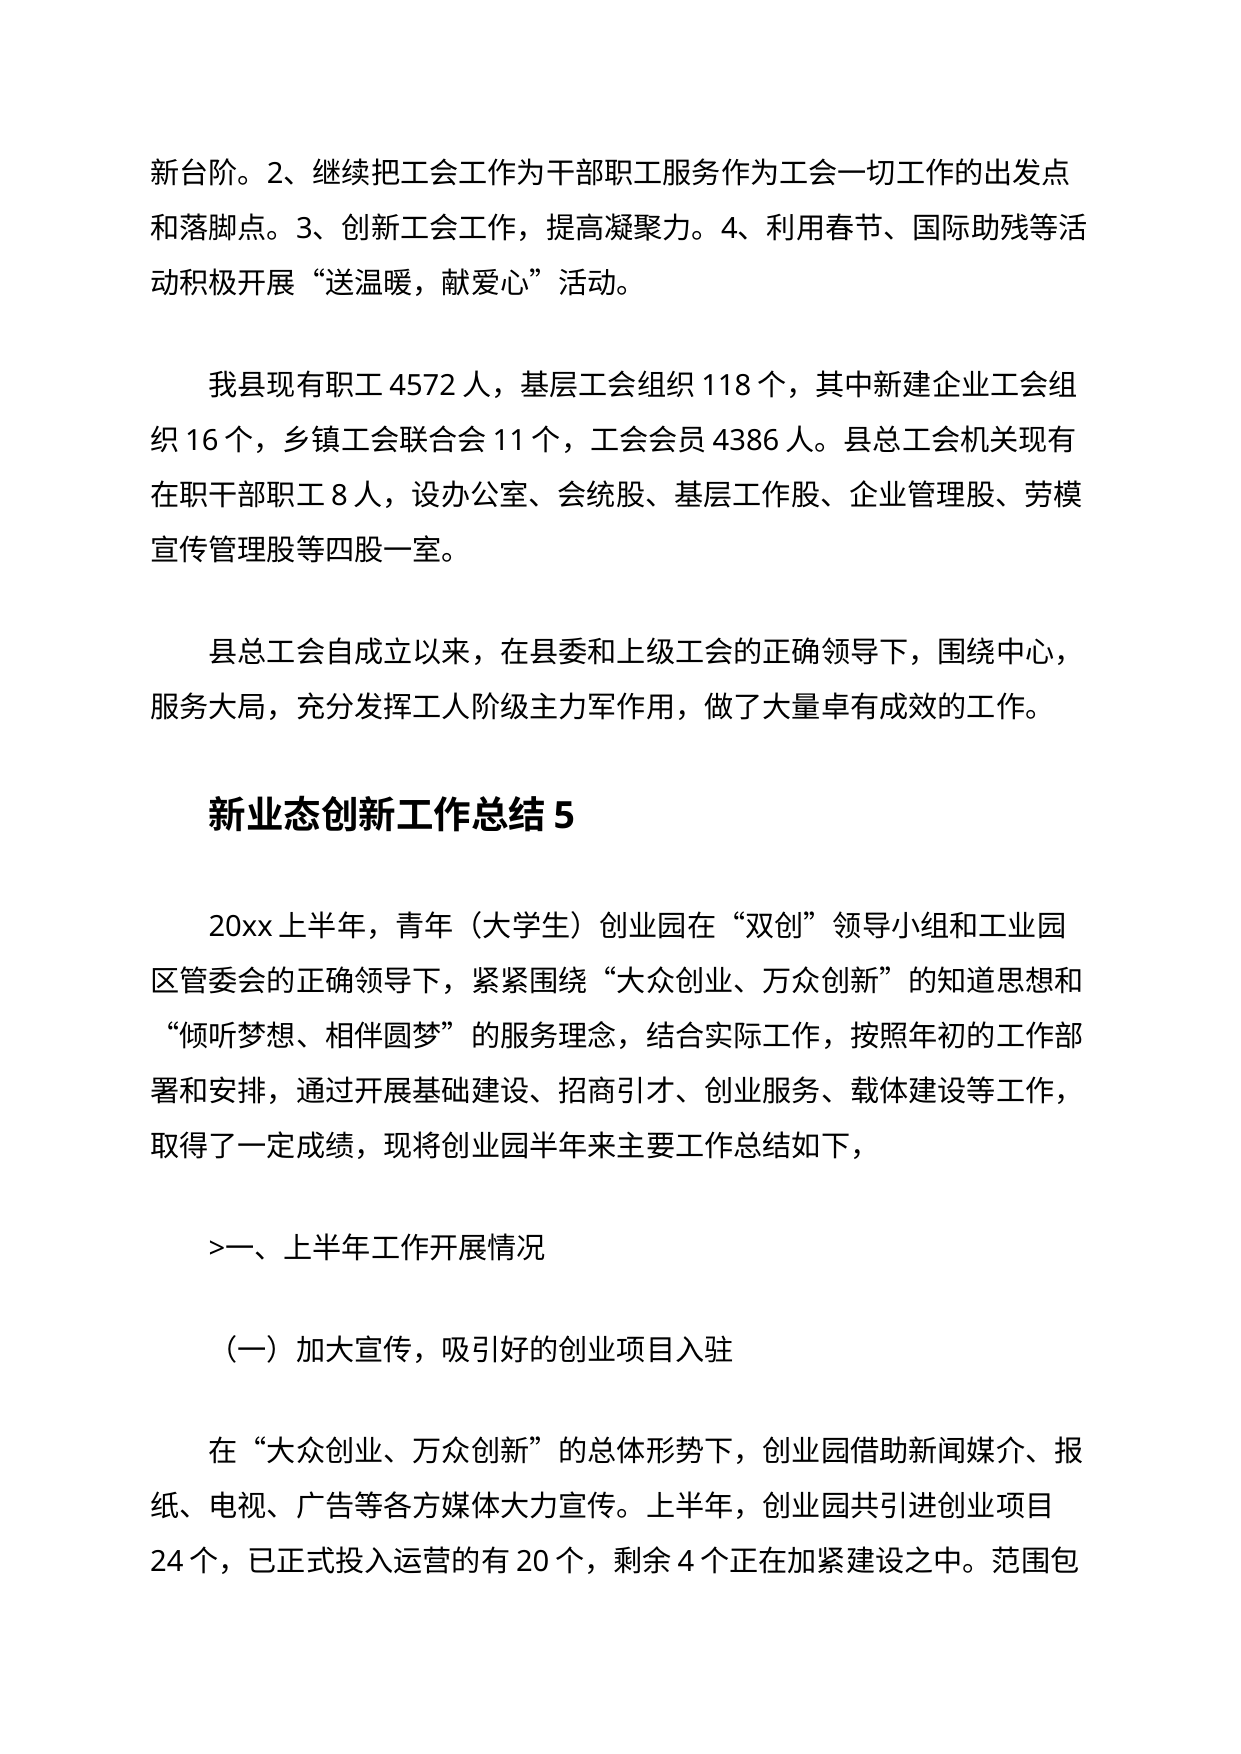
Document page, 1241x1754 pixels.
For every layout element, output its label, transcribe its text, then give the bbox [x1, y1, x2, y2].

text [150, 150, 1090, 302]
text 县总工会自成立以来，在县委和上级工会的正确领导下，围绕中心，服务大局，充分发挥工人阶级主力军作用，做了大量卓有成效的工作。 [150, 628, 1090, 726]
text >一、上半年工作开展情况 [150, 1224, 1090, 1267]
text 新业态创新工作总结5 [150, 785, 1090, 840]
text （一）加大宣传，吸引好的创业项目入驻 [150, 1326, 1090, 1368]
text 我县现有职工4572人，基层工会组织118个，其中新建企业工会组织16个，乡镇工会联合会11个，工会会员4386人。县总工会机关现有在职干部职工8人，设办公室、会统股、基层工作股、企业管理股、劳模宣传管理股等四股一室。 [150, 362, 1090, 569]
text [150, 1428, 1090, 1580]
text 20xx上半年，青年（大学生）创业园在“双创”领导小组和工业园区管委会的正确领导下，紧紧围绕“大众创业、万众创新”的知道思想和“倾听梦想、相伴圆梦”的服务理念，结合实际工作，按照年初的工作部署和安排，通过开展基础建设、招商引才、创业服务、载体建设等工作，取得了一定成绩，现将创业园半年来主要工作总结如下， [150, 903, 1090, 1165]
